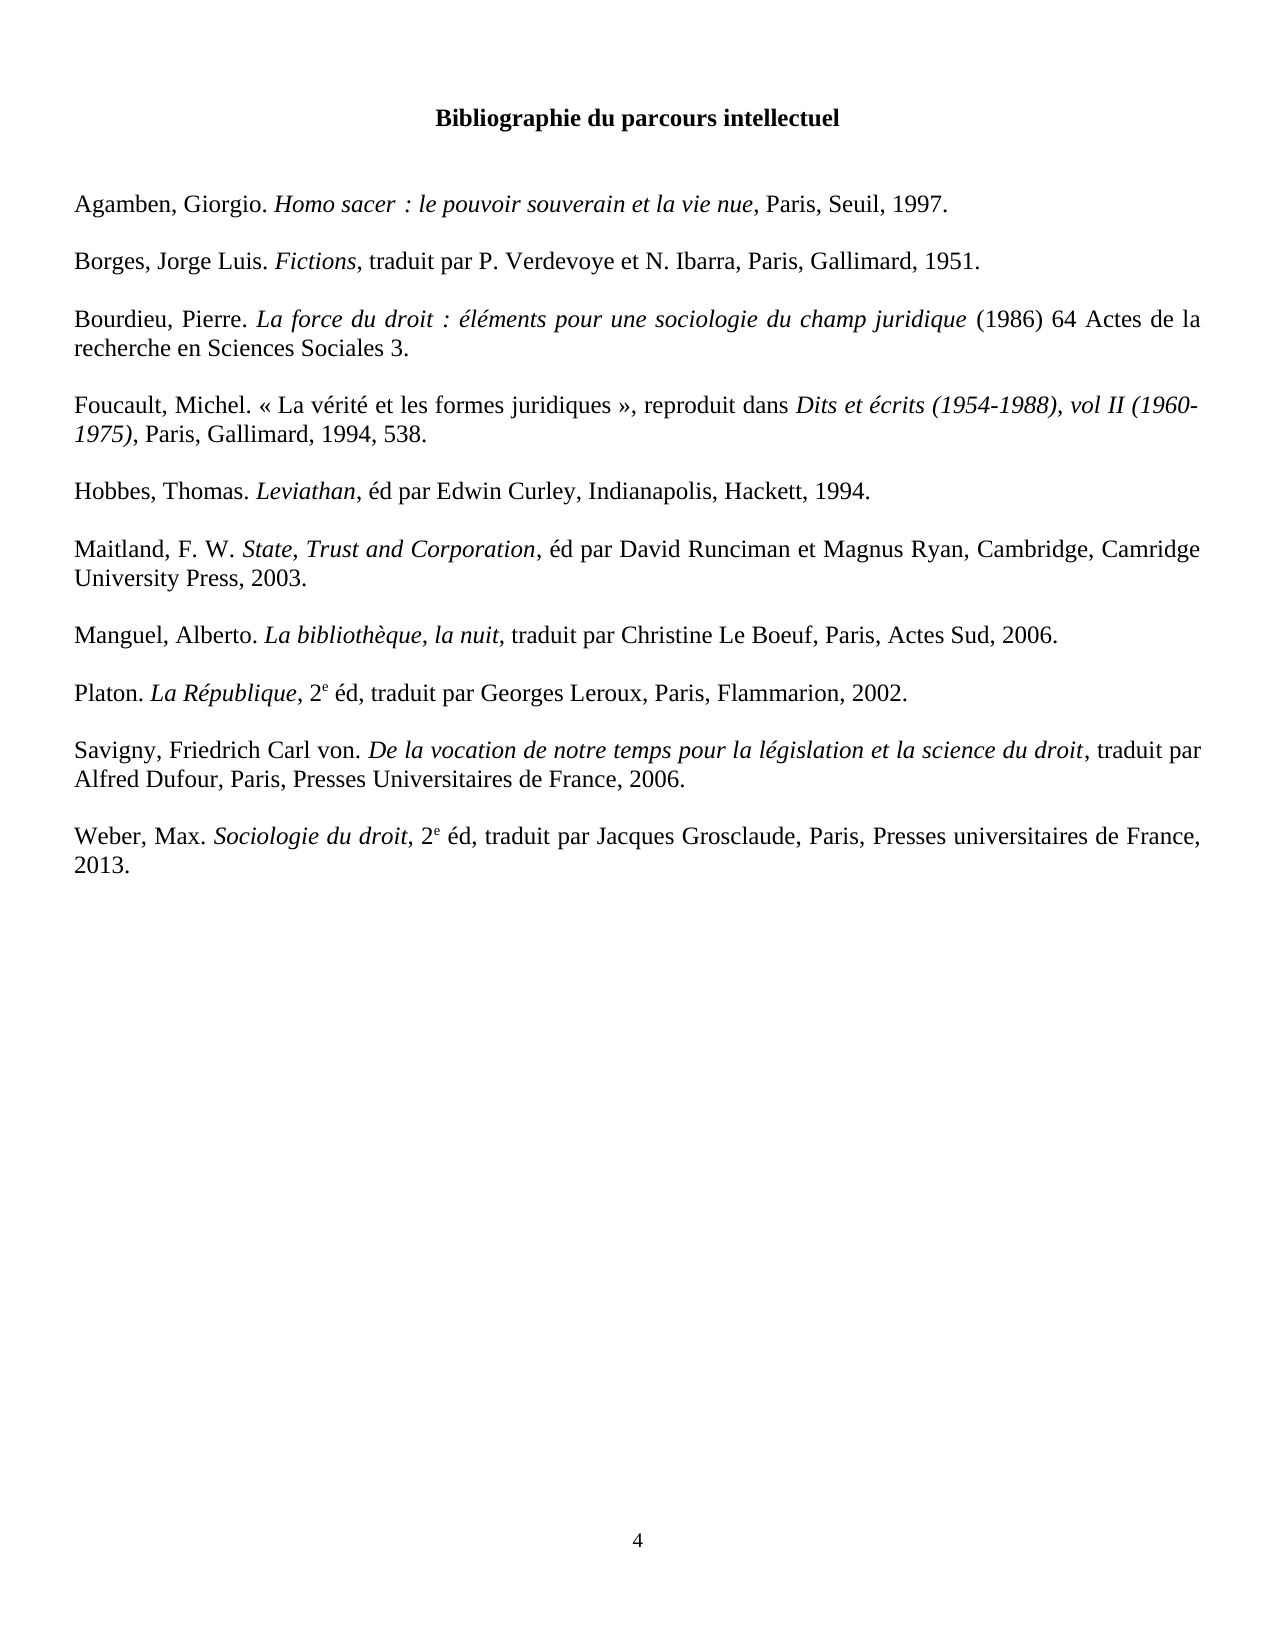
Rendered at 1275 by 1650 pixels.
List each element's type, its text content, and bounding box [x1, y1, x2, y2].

text Foucault, Michel. « La vérité et les formes juridiques », reproduit dans Dits et écrits (1954-1988), vol II (1960-1975), Paris, Gallimard, 1994, 538. [74, 390, 1201, 448]
text Weber, Max. Sociologie du droit, 2e éd, traduit par Jacques Grosclaude, Paris, Presses universitaires de France, 2013. [74, 821, 1201, 879]
text Agamben, Giorgio. Homo sacer : le pouvoir souverain et la vie nue, Paris, Seuil, 1997. [74, 189, 1201, 218]
text Bourdieu, Pierre. La force du droit : éléments pour une sociologie du champ juridique (1986) 64 Actes de la recherche en Sciences Sociales 3. [74, 304, 1201, 361]
text Maitland, F. W. State, Trust and Corporation, éd par David Runciman et Magnus Ryan, Cambridge, Camridge University Press, 2003. [74, 534, 1201, 591]
text Manguel, Alberto. La bibliothèque, la nuit, traduit par Christine Le Boeuf, Paris, Actes Sud, 2006. [74, 620, 1201, 649]
text Bibliographie du parcours intellectuel [74, 103, 1201, 131]
text Savigny, Friedrich Carl von. De la vocation de notre temps pour la législation et la science du droit, traduit par Alfred Dufour, Paris, Presses Universitaires de France, 2006. [74, 735, 1201, 793]
text Platon. La République, 2e éd, traduit par Georges Leroux, Paris, Flammarion, 2002. [74, 678, 1201, 706]
text Hobbes, Thomas. Leviathan, éd par Edwin Curley, Indianapolis, Hackett, 1994. [74, 476, 1201, 505]
text Borges, Jorge Luis. Fictions, traduit par P. Verdevoye et N. Ibarra, Paris, Gallimard, 1951. [74, 246, 1201, 275]
